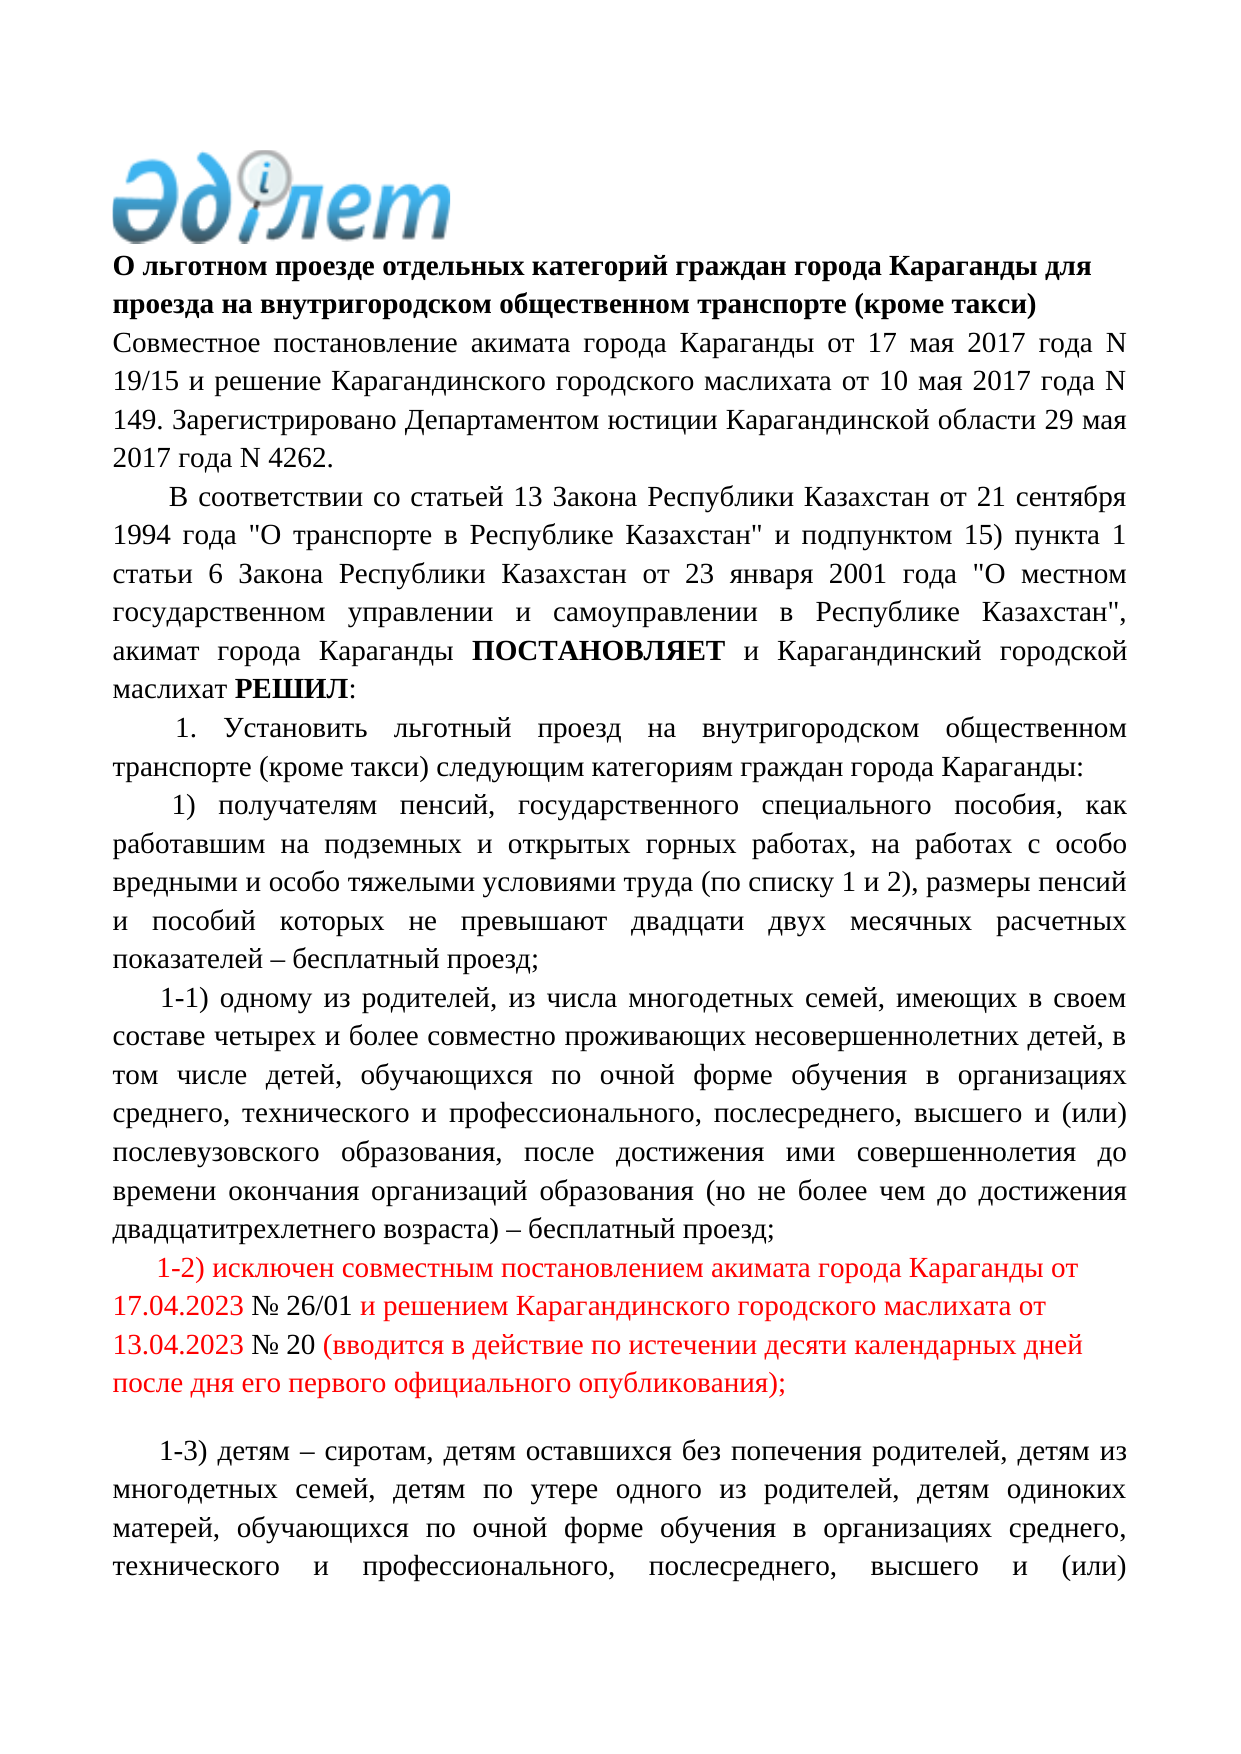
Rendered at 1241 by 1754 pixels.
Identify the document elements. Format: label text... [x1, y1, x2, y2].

picture [112, 150, 451, 244]
text О льготном проезде отдельных категорий граждан города Караганды для проезда на внутригородском общественном транспорте (кроме такси) [112, 248, 1128, 320]
text В соответствии со статьей 13 Закона Республики Казахстан от 21 сентября 1994 года "О транспорте в Республике Казахстан" и подпунктом 15) пункта 1 статьи 6 Закона Республики Казахстан от 23 января 2001 года "О местном государственном управлении и самоуправлении в Республике Казахстан", акимат города Караганды ПОСТАНОВЛЯЕТ и Карагандинский городской маслихат РЕШИЛ: [112, 479, 1128, 705]
text Совместное постановление акимата города Караганды от 17 мая 2017 года N 19/15 и решение Карагандинского городского маслихата от 10 мая 2017 года N 149. Зарегистрировано Департаментом юстиции Карагандинской области 29 мая 2017 года N 4262. [112, 325, 1128, 474]
text 1-1) одному из родителей, из числа многодетных семей, имеющих в своем составе четырех и более совместно проживающих несовершеннолетних детей, в том числе детей, обучающихся по очной форме обучения в организациях среднего, технического и профессионального, послесреднего, высшего и (или) послевузовского образования, после достижения ими совершеннолетия до времени окончания организаций образования (но не более чем до достижения двадцатитрехлетнего возраста) – бесплатный проезд; [112, 980, 1128, 1245]
text 1) получателям пенсий, государственного специального пособия, как работавшим на подземных и открытых горных работах, на работах с особо вредными и особо тяжелыми условиями труда (по списку 1 и 2), размеры пенсий и пособий которых не превышают двадцати двух месячных расчетных показателей – бесплатный проезд; [112, 787, 1128, 975]
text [112, 1433, 1128, 1582]
text 1. Установить льготный проезд на внутригородском общественном транспорте (кроме такси) следующим категориям граждан города Караганды: [112, 710, 1128, 782]
text 1-2) исключен совместным постановлением акимата города Караганды от 17.04.2023 № 26/01 и решением Карагандинского городского маслихата от 13.04.2023 № 20 (вводится в действие по истечении десяти календарных дней после дня его первого официального опубликования); [112, 1250, 1128, 1429]
